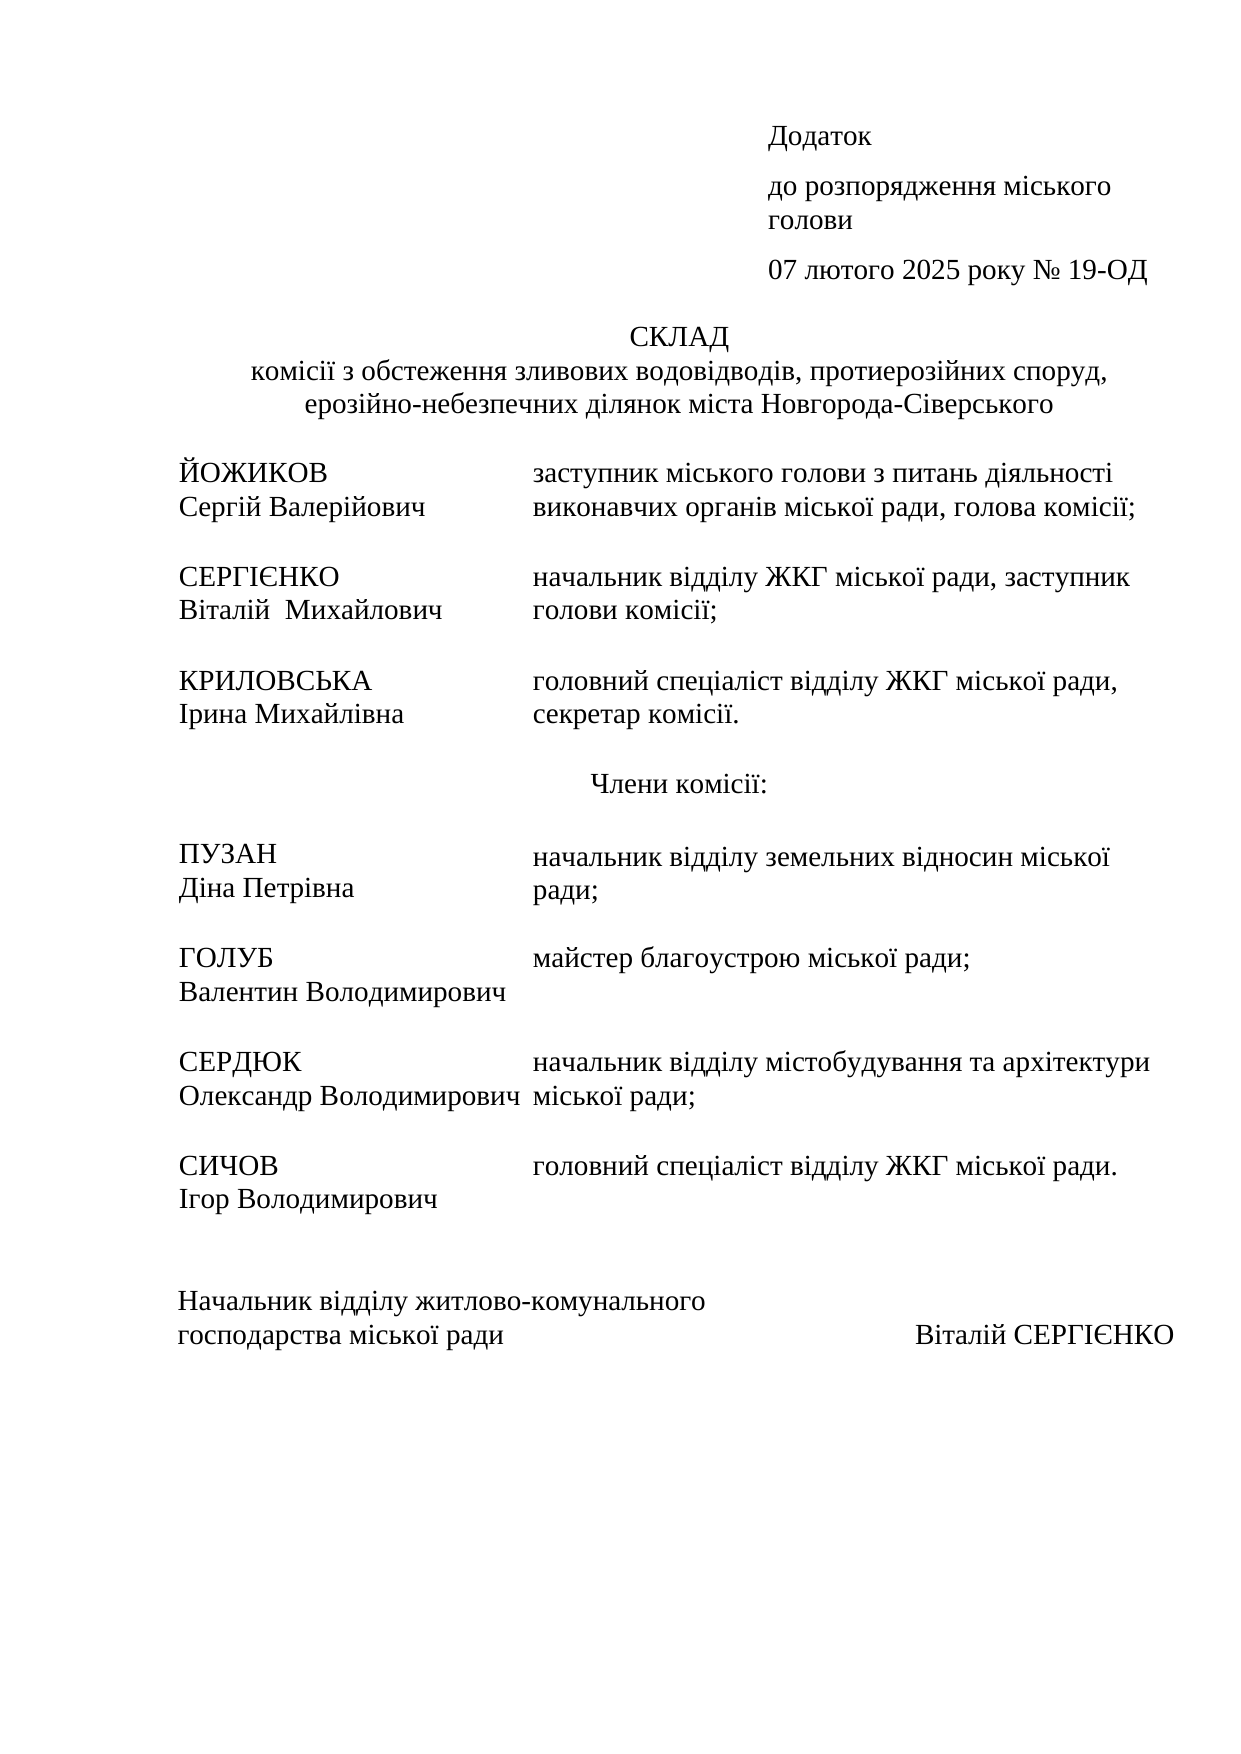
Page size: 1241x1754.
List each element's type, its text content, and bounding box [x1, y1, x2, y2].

table_cell КРИЛОВСЬКА Ірина Михайлівна [177, 661, 531, 765]
table_cell СЕРГІЄНКО Віталій Михайлович [177, 557, 531, 661]
table_header заступник міського голови з питань діяльності виконавчих органів міської ради, голова комісії; [531, 454, 1181, 557]
table_cell ПУЗАН Діна Петрівна [177, 835, 531, 939]
table_cell СЕРДЮК Олександр Володимирович [177, 1043, 531, 1146]
table_cell начальник відділу містобудування та архітектури міської ради; [531, 1043, 1181, 1146]
text ерозійно-небезпечних ділянок міста Новгорода-Сіверського [177, 386, 1181, 420]
table_cell начальник відділу земельних відносин міської ради; [531, 835, 1181, 939]
text Додаток [768, 118, 1181, 152]
table_cell головний спеціаліст відділу ЖКГ міської ради, секретар комісії. [531, 661, 1181, 765]
table_cell головний спеціаліст відділу ЖКГ міської ради. [531, 1146, 1181, 1216]
text до розпорядження міського [768, 168, 1181, 202]
text СКЛАД [177, 319, 1181, 353]
text господарства міської ради Віталій СЕРГІЄНКО [177, 1317, 1181, 1351]
table_cell ГОЛУБ Валентин Володимирович [177, 939, 531, 1042]
table_cell майстер благоустрою міської ради; [531, 939, 1181, 1042]
table_cell Члени комісії: [177, 765, 1181, 835]
table_header ЙОЖИКОВ Сергій Валерійович [177, 454, 531, 557]
text 07 лютого 2025 року № 19-ОД [768, 252, 1181, 319]
text Начальник відділу житлово-комунального [177, 1283, 1181, 1317]
text голови [768, 202, 1181, 236]
text комісії з обстеження зливових водовідводів, протиерозійних споруд, [514, 353, 1181, 386]
table_cell СИЧОВ Ігор Володимирович [177, 1146, 531, 1216]
table_cell начальник відділу ЖКГ міської ради, заступник голови комісії; [531, 557, 1181, 661]
text комісії з обстеження зливових водовідводів, протиерозійних споруд, [177, 353, 343, 386]
